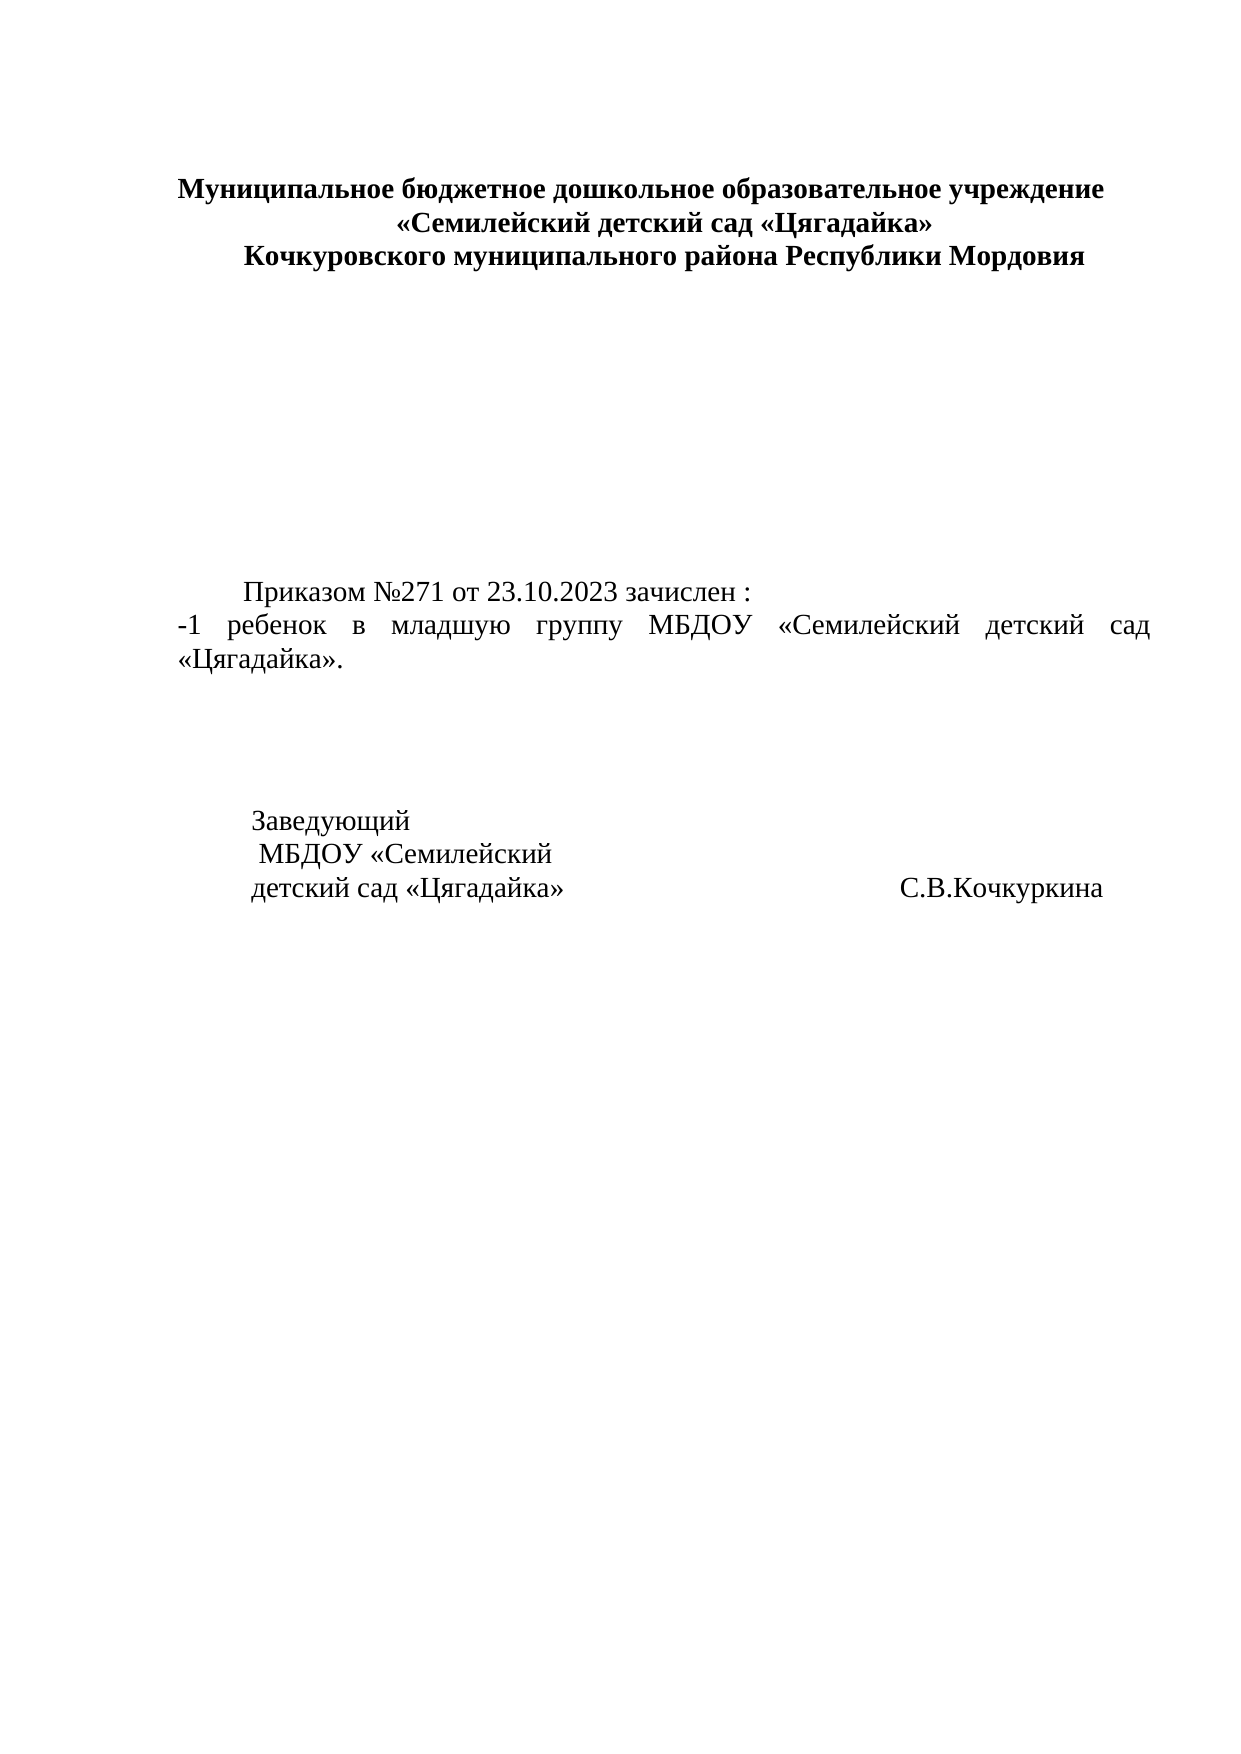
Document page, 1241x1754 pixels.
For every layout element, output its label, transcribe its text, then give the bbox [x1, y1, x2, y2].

text Кочкуровского муниципального района Республики Мордовия [177, 238, 1152, 272]
text МБДОУ «Семилейский [177, 836, 1152, 870]
text «Семилейский детский сад «Цягадайка» [177, 205, 1152, 238]
text Заведующий [177, 803, 1152, 836]
text детский сад «Цягадайка» С.В.Кочкуркина [177, 870, 1152, 903]
text Приказом №271 от 23.10.2023 зачислен : [177, 574, 1152, 607]
text -1 ребенок в младшую группу МБДОУ «Семилейский детский сад «Цягадайка». [177, 607, 1152, 674]
text Муниципальное бюджетное дошкольное образовательное учреждение [177, 171, 1152, 205]
